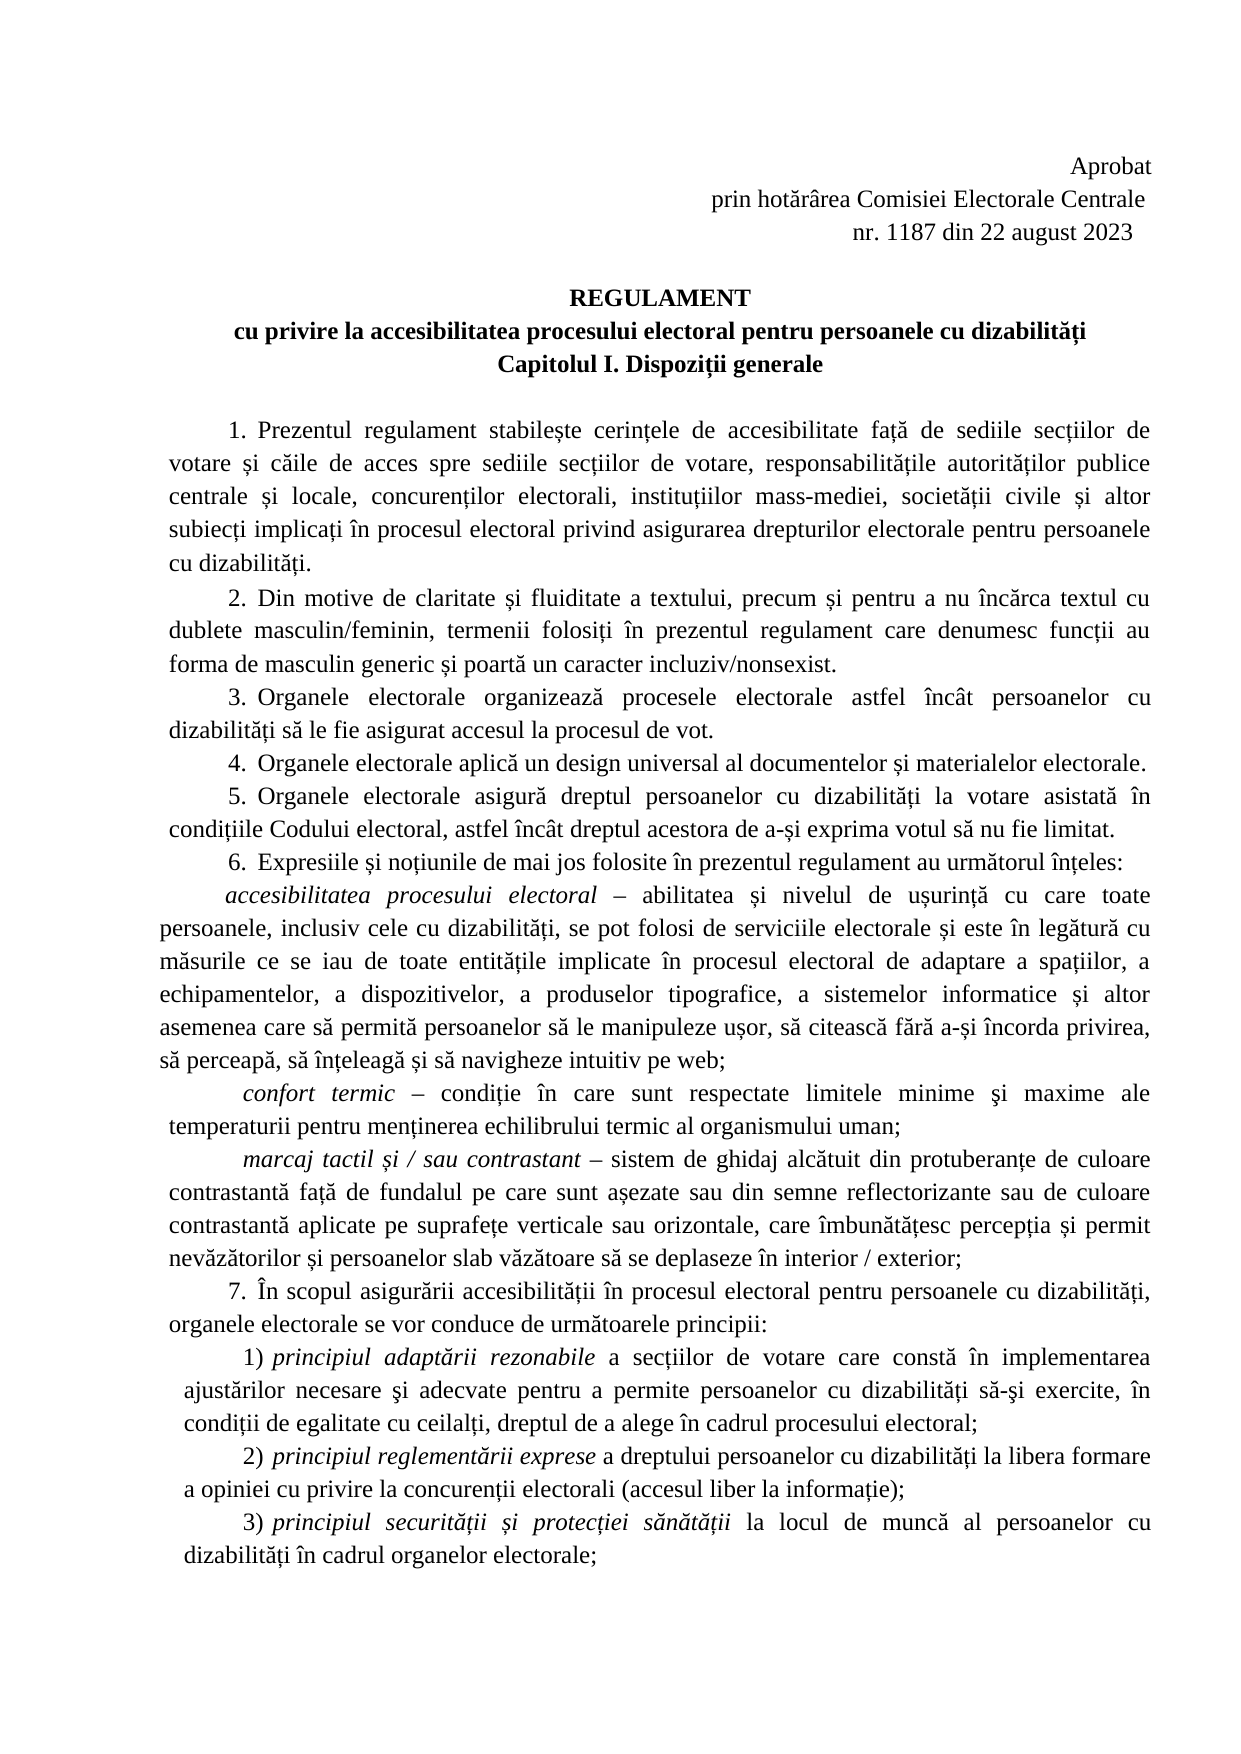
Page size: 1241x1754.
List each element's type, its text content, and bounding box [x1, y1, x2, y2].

text Capitolul I. Dispoziții generale [169, 349, 1152, 378]
text Aprobat [169, 151, 1152, 180]
list principiul securității și protecției sănătății la locul de muncă al persoanelor cu dizabilități în cadrul organelor electorale; [183, 1507, 1152, 1569]
text confort termic – condiție în care sunt respectate limitele minime şi maxime ale temperaturii pentru menținerea echilibrului termic al organismului uman; [169, 1078, 1152, 1140]
text prin hotărârea Comisiei Electorale Centrale [169, 184, 1152, 213]
list Organele electorale aplică un design universal al documentelor și materialelor electorale. [169, 748, 1152, 776]
list Prezentul regulament stabilește cerințele de accesibilitate față de sediile secțiilor de votare și căile de acces spre sediile secțiilor de votare, responsabilitățile autorităților publice centrale și locale, concurenților electorali, instituțiilor mass-mediei, societății civile și altor subiecți implicați în procesul electoral privind asigurarea drepturilor electorale pentru persoanele cu dizabilități. [169, 415, 1152, 578]
text accesibilitatea procesului electoral – abilitatea și nivelul de ușurință cu care toate persoanele, inclusiv cele cu dizabilități, se pot folosi de serviciile electorale și este în legătură cu măsurile ce se iau de toate entitățile implicate în procesul electoral de adaptare a spațiilor, a echipamentelor, a dispozitivelor, a produselor tipografice, a sistemelor informatice și altor asemenea care să permită persoanelor să le manipuleze ușor, să citească fără a-și încorda privirea, să perceapă, să înțeleagă și să navigheze intuitiv pe web; [159, 880, 1152, 1074]
list Organele electorale organizează procesele electorale astfel încât persoanelor cu dizabilități să le fie asigurat accesul la procesul de vot. [169, 682, 1152, 743]
text nr. 1187 din 22 august 2023 [169, 217, 1152, 246]
list principiul reglementării exprese a dreptului persoanelor cu dizabilități la libera formare a opiniei cu privire la concurenții electorali (accesul liber la informație); [183, 1441, 1152, 1503]
text REGULAMENT [169, 283, 1152, 312]
list În scopul asigurării accesibilității în procesul electoral pentru persoanele cu dizabilități, organele electorale se vor conduce de următoarele principii: [169, 1276, 1152, 1338]
list Din motive de claritate și fluiditate a textului, precum și pentru a nu încărca textul cu dublete masculin/feminin, termenii folosiți în prezentul regulament care denumesc funcții au forma de masculin generic și poartă un caracter incluziv/nonsexist. [169, 583, 1152, 677]
list Organele electorale asigură dreptul persoanelor cu dizabilități la votare asistată în condițiile Codului electoral, astfel încât dreptul acestora de a-și exprima votul să nu fie limitat. [169, 781, 1152, 842]
text marcaj tactil și / sau contrastant – sistem de ghidaj alcătuit din protuberanțe de culoare contrastantă față de fundalul pe care sunt așezate sau din semne reflectorizante sau de culoare contrastantă aplicate pe suprafețe verticale sau orizontale, care îmbunătățesc percepția și permit nevăzătorilor și persoanelor slab văzătoare să se deplaseze în interior / exterior; [169, 1144, 1152, 1272]
list Expresiile și noțiunile de mai jos folosite în prezentul regulament au următorul înțeles: [169, 847, 1152, 876]
text cu privire la accesibilitatea procesului electoral pentru persoanele cu dizabilități [169, 316, 1152, 345]
list principiul adaptării rezonabile a secțiilor de votare care constă în implementarea ajustărilor necesare şi adecvate pentru a permite persoanelor cu dizabilități să-şi exercite, în condiții de egalitate cu ceilalți, dreptul de a alege în cadrul procesului electoral; [183, 1342, 1152, 1437]
